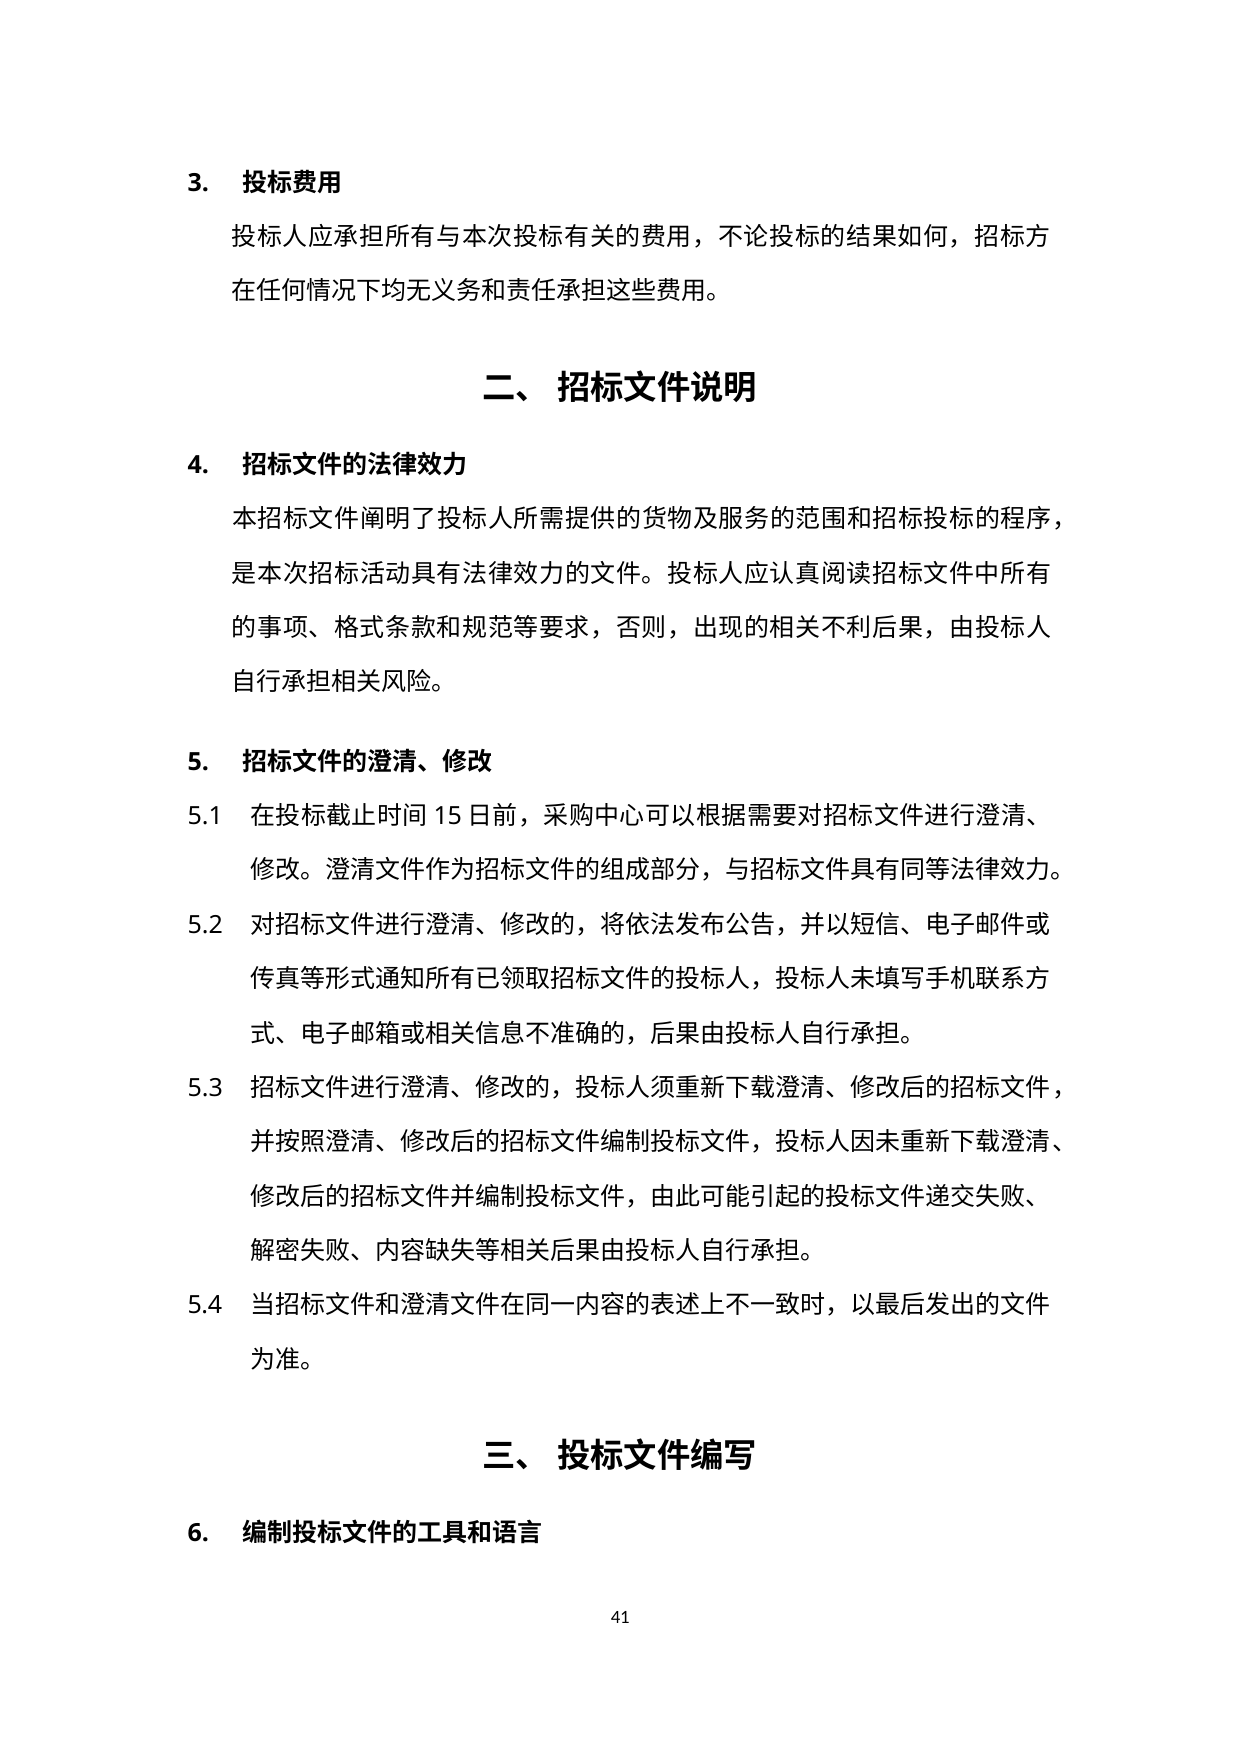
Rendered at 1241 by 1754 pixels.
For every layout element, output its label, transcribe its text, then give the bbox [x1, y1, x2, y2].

list 招标文件的法律效力 [187, 444, 1053, 481]
list 投标费用 [187, 162, 1053, 198]
subtitle 投标文件编写 [186, 1421, 1053, 1486]
list 对招标文件进行澄清、修改的，将依法发布公告，并以短信、电子邮件或传真等形式通知所有已领取招标文件的投标人，投标人未填写手机联系方式、电子邮箱或相关信息不准确的，后果由投标人自行承担。 [187, 904, 1053, 1049]
text 本招标文件阐明了投标人所需提供的货物及服务的范围和招标投标的程序，是本次招标活动具有法律效力的文件。投标人应认真阅读招标文件中所有的事项、格式条款和规范等要求，否则，出现的相关不利后果，由投标人自行承担相关风险。 [232, 499, 1053, 698]
subtitle 招标文件说明 [186, 352, 1053, 417]
list 招标文件进行澄清、修改的，投标人须重新下载澄清、修改后的招标文件，并按照澄清、修改后的招标文件编制投标文件，投标人因未重新下载澄清、修改后的招标文件并编制投标文件，由此可能引起的投标文件递交失败、解密失败、内容缺失等相关后果由投标人自行承担。 [187, 1067, 1053, 1267]
text 投标人应承担所有与本次投标有关的费用，不论投标的结果如何，招标方在任何情况下均无义务和责任承担这些费用。 [231, 216, 1053, 307]
list 在投标截止时间15日前，采购中心可以根据需要对招标文件进行澄清、修改。澄清文件作为招标文件的组成部分，与招标文件具有同等法律效力。 [187, 796, 1053, 886]
list 招标文件的澄清、修改 [187, 741, 1053, 777]
list 当招标文件和澄清文件在同一内容的表述上不一致时，以最后发出的文件为准。 [187, 1285, 1053, 1376]
list 编制投标文件的工具和语言 [187, 1513, 1053, 1549]
